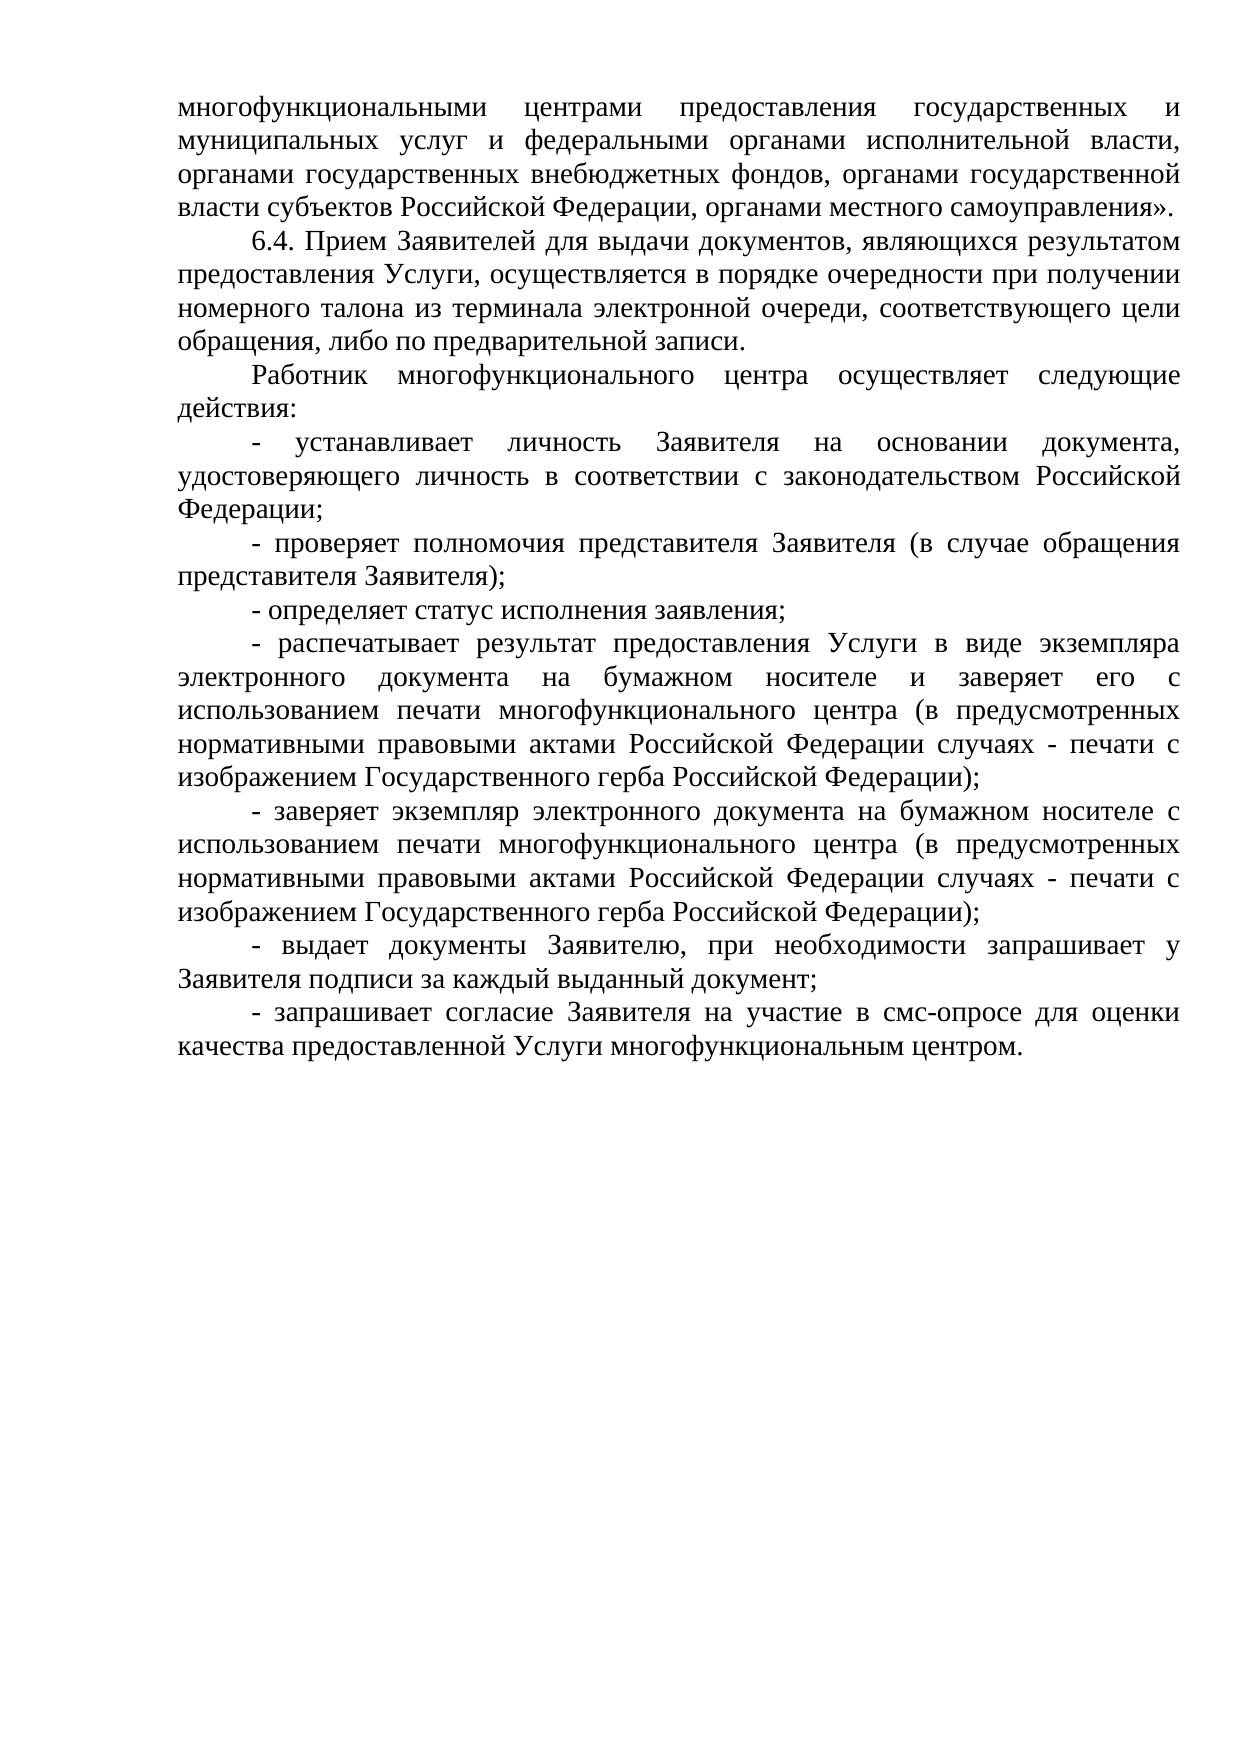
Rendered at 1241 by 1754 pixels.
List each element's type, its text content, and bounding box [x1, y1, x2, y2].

text - запрашивает согласие Заявителя на участие в смс-опросе для оценки качества предоставленной Услуги многофункциональным центром. [177, 994, 1181, 1061]
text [177, 89, 1181, 223]
text - проверяет полномочия представителя Заявителя (в случае обращения представителя Заявителя); [177, 525, 1181, 592]
text - определяет статус исполнения заявления; [177, 592, 1181, 625]
text - распечатывает результат предоставления Услуги в виде экземпляра электронного документа на бумажном носителе и заверяет его с использованием печати многофункционального центра (в предусмотренных нормативными правовыми актами Российской Федерации случаях - печати с изображением Государственного герба Российской Федерации); [177, 625, 1181, 793]
text - заверяет экземпляр электронного документа на бумажном носителе с использованием печати многофункционального центра (в предусмотренных нормативными правовыми актами Российской Федерации случаях - печати с изображением Государственного герба Российской Федерации); [177, 793, 1181, 927]
text Работник многофункционального центра осуществляет следующие действия: [177, 357, 1181, 424]
text - выдает документы Заявителю, при необходимости запрашивает у Заявителя подписи за каждый выданный документ; [177, 927, 1181, 994]
text 6.4. Прием Заявителей для выдачи документов, являющихся результатом предоставления Услуги, осуществляется в порядке очередности при получении номерного талона из терминала электронной очереди, соответствующего цели обращения, либо по предварительной записи. [177, 223, 1181, 357]
text - устанавливает личность Заявителя на основании документа, удостоверяющего личность в соответствии с законодательством Российской Федерации; [177, 424, 1181, 525]
